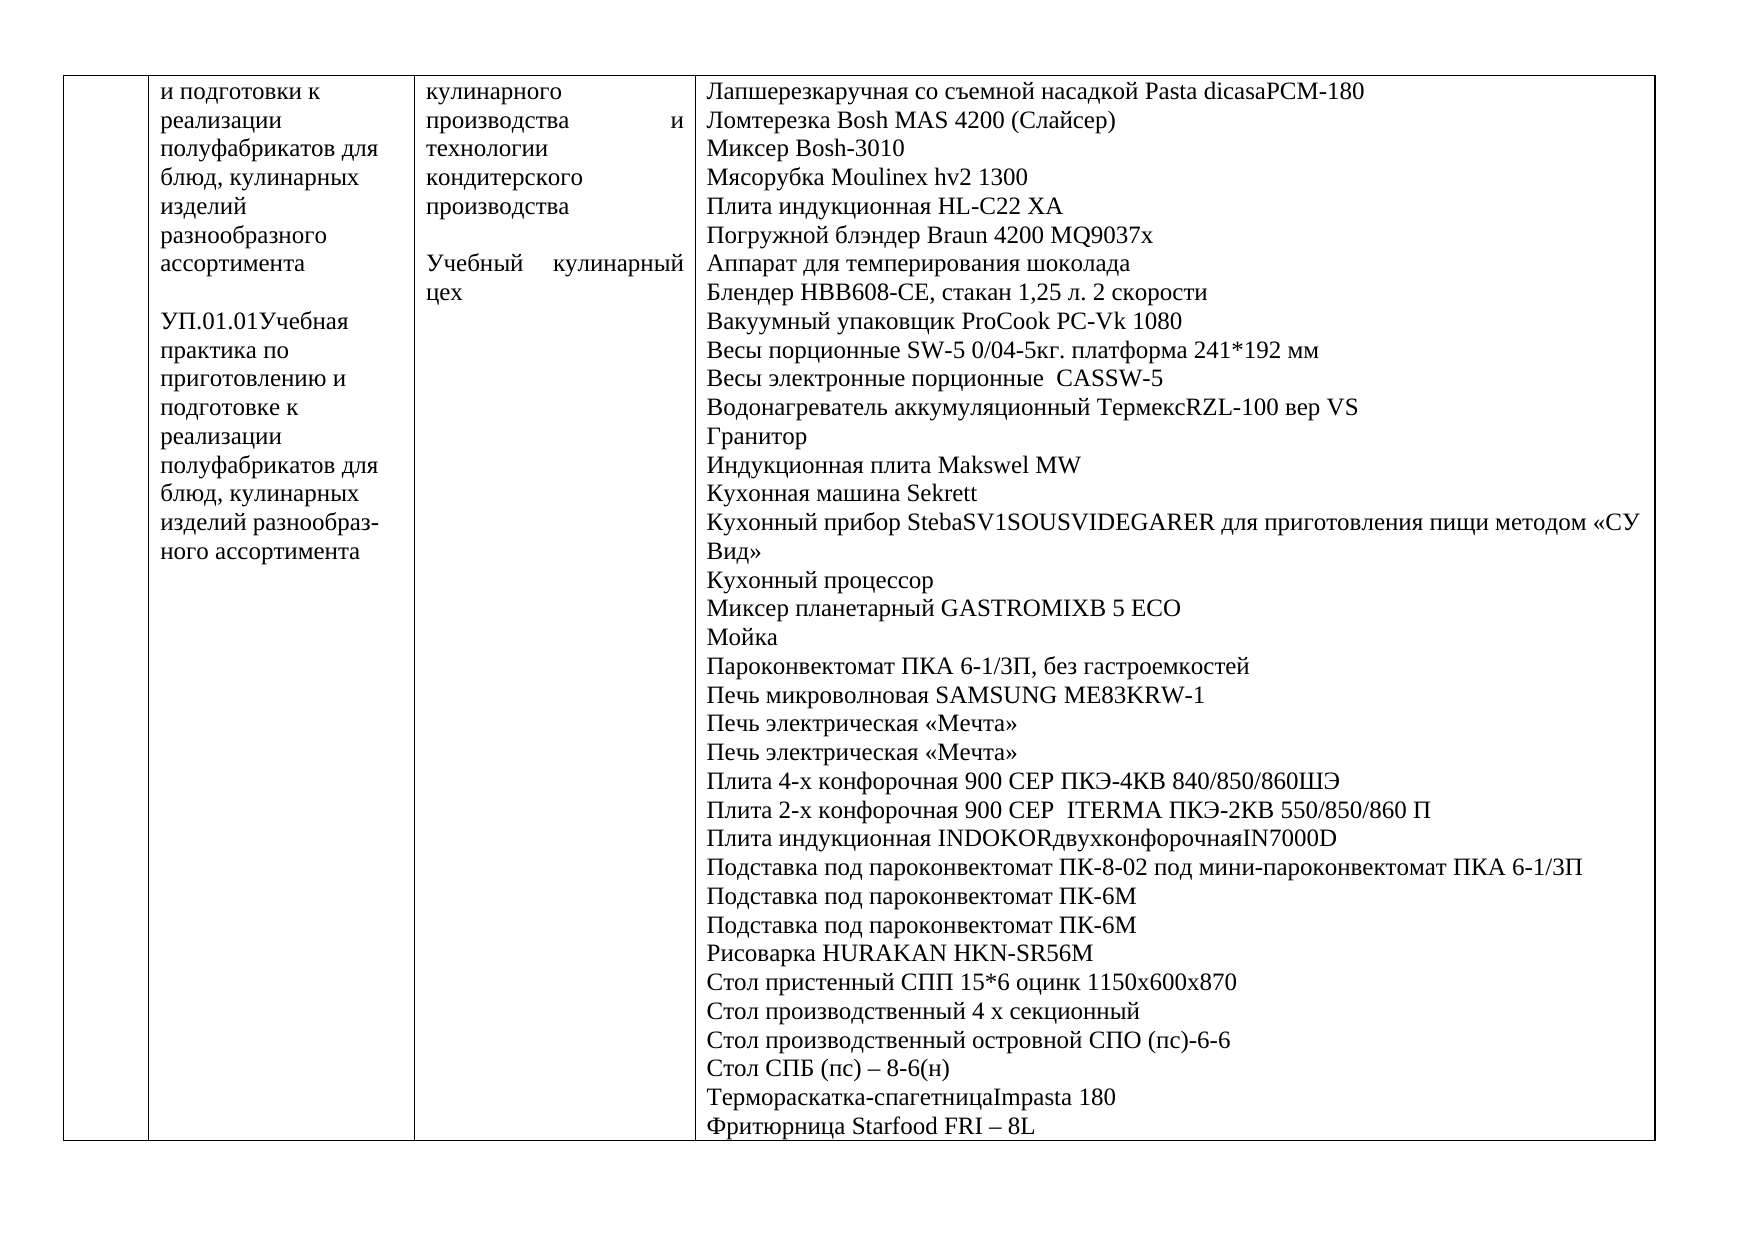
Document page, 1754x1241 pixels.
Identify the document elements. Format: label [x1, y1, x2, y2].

table_cell [64, 76, 148, 1140]
table_cell [149, 76, 414, 1140]
table_cell [696, 76, 1654, 1140]
table_cell [415, 76, 695, 1140]
